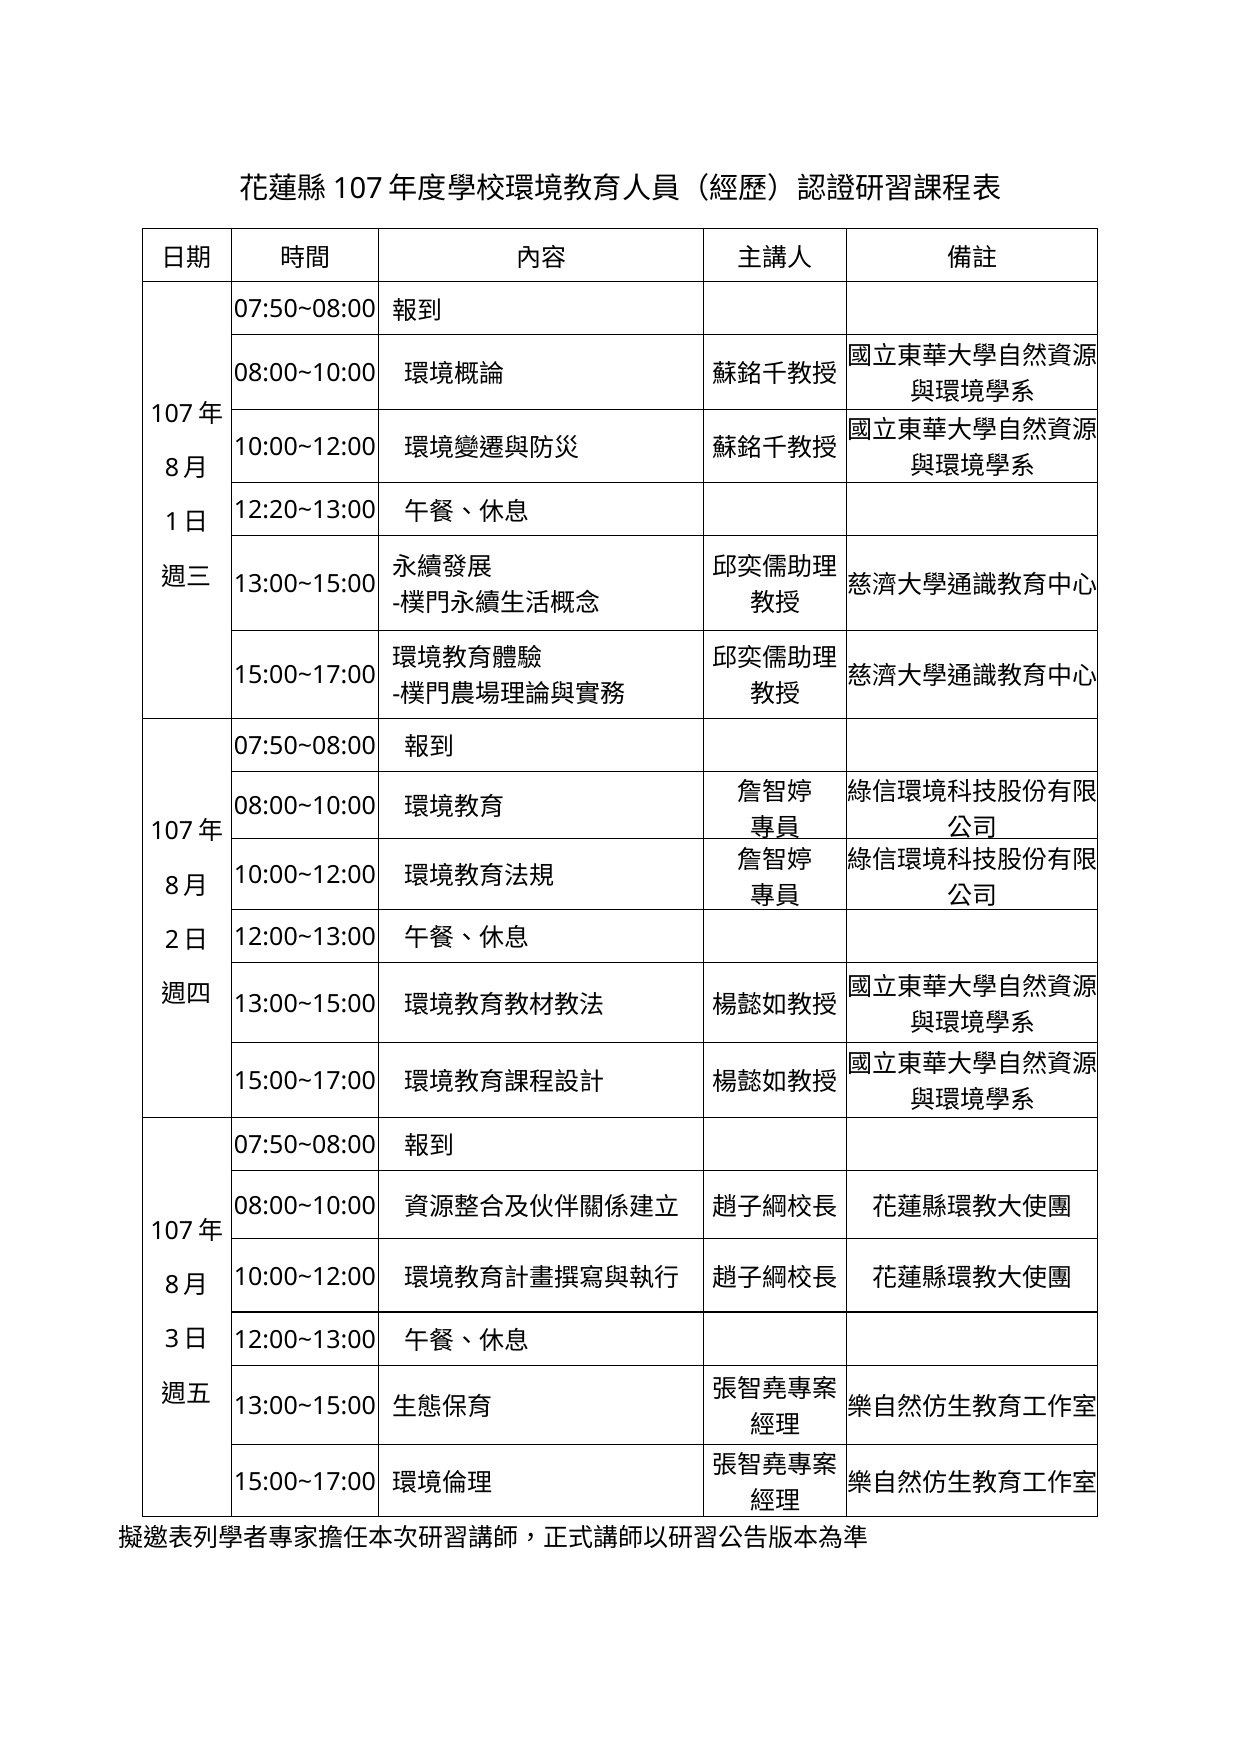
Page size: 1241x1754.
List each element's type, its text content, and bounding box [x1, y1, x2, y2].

table_cell 午餐、休息 [379, 1313, 703, 1364]
table_cell 107年 8月 2日 週四 [143, 719, 231, 1117]
table_cell 花蓮縣環教大使團 [847, 1239, 1097, 1311]
table_cell 環境教育計畫撰寫與執行 [379, 1239, 703, 1311]
table_cell 環境教育體驗 -樸門農場理論與實務 [379, 631, 703, 717]
table_cell 資源整合及伙伴關係建立 [379, 1171, 703, 1238]
table_cell 10:00~12:00 [232, 1239, 378, 1311]
table_cell [704, 910, 846, 962]
table_cell 08:00~10:00 [232, 335, 378, 408]
table_cell [847, 1313, 1097, 1364]
table_cell 環境倫理 [379, 1445, 703, 1516]
table_cell 國立東華大學自然資源與環境學系 [847, 1043, 1097, 1117]
table_cell [847, 483, 1097, 535]
table_cell 12:20~13:00 [232, 483, 378, 535]
table_cell 環境教育法規 [379, 839, 703, 909]
table_header 日期 [143, 229, 231, 281]
table_cell 07:50~08:00 [232, 1118, 378, 1170]
table_cell 慈濟大學通識教育中心 [847, 536, 1097, 629]
table_cell [847, 282, 1097, 334]
table_cell 樂自然仿生教育工作室 [847, 1445, 1097, 1516]
table_cell 邱奕儒助理教授 [704, 536, 846, 629]
table_cell 環境教育 [379, 772, 703, 838]
table_cell 環境教育課程設計 [379, 1043, 703, 1117]
table_cell 花蓮縣環教大使團 [847, 1171, 1097, 1238]
table_cell 國立東華大學自然資源與環境學系 [847, 410, 1097, 482]
table_cell 張智堯專案經理 [704, 1366, 846, 1443]
table_cell 12:00~13:00 [232, 1313, 378, 1364]
table_cell 12:00~13:00 [232, 910, 378, 962]
table_cell 107年 8月 1日 週三 [143, 282, 231, 717]
text 花蓮縣107年度學校環境教育人員（經歷）認證研習課程表 [118, 164, 1122, 207]
table_cell 07:50~08:00 [232, 719, 378, 771]
table_cell 10:00~12:00 [232, 839, 378, 909]
table_cell 趙子綱校長 [704, 1239, 846, 1311]
table_cell [847, 719, 1097, 771]
table_header 時間 [232, 229, 378, 281]
table_cell [704, 483, 846, 535]
table_cell 邱奕儒助理教授 [704, 631, 846, 717]
table_cell 午餐、休息 [379, 910, 703, 962]
table_cell 報到 [379, 1118, 703, 1170]
table_cell [704, 1313, 846, 1364]
table_cell 趙子綱校長 [704, 1171, 846, 1238]
text 擬邀表列學者專家擔任本次研習講師，正式講師以研習公告版本為準 [118, 1517, 1122, 1553]
table_cell 國立東華大學自然資源與環境學系 [847, 963, 1097, 1042]
table_header 備註 [847, 229, 1097, 281]
table_cell [847, 910, 1097, 962]
table_cell [704, 1118, 846, 1170]
table_cell 蘇銘千教授 [704, 410, 846, 482]
table_cell [847, 1118, 1097, 1170]
table_cell [704, 282, 846, 334]
table_cell 慈濟大學通識教育中心 [847, 631, 1097, 717]
table_cell 楊懿如教授 [704, 1043, 846, 1117]
table_cell 環境概論 [379, 335, 703, 408]
table_cell 07:50~08:00 [232, 282, 378, 334]
table_cell 永續發展 -樸門永續生活概念 [379, 536, 703, 629]
table_cell 楊懿如教授 [704, 963, 846, 1042]
table_cell 張智堯專案經理 [704, 1445, 846, 1516]
table_cell 13:00~15:00 [232, 963, 378, 1042]
table_cell 報到 [379, 719, 703, 771]
table_cell 107年 8月 3日 週五 [143, 1118, 231, 1516]
table_cell 13:00~15:00 [232, 536, 378, 629]
table_cell 國立東華大學自然資源與環境學系 [847, 335, 1097, 408]
table_cell 詹智婷 專員 [704, 772, 846, 838]
table_cell 08:00~10:00 [232, 772, 378, 838]
table_cell 綠信環境科技股份有限公司 [847, 772, 1097, 838]
table_cell 環境教育教材教法 [379, 963, 703, 1042]
table_cell 10:00~12:00 [232, 410, 378, 482]
table_cell 綠信環境科技股份有限公司 [847, 839, 1097, 909]
table_cell 08:00~10:00 [232, 1171, 378, 1238]
table_cell 15:00~17:00 [232, 631, 378, 717]
table_cell [704, 719, 846, 771]
table_cell 生態保育 [379, 1366, 703, 1443]
table_cell 午餐、休息 [379, 483, 703, 535]
table_header 內容 [379, 229, 703, 281]
table_cell 詹智婷 專員 [704, 839, 846, 909]
table_cell 環境變遷與防災 [379, 410, 703, 482]
table_cell 蘇銘千教授 [704, 335, 846, 408]
table_cell 報到 [379, 282, 703, 334]
table_cell 13:00~15:00 [232, 1366, 378, 1443]
table_header 主講人 [704, 229, 846, 281]
table_cell 樂自然仿生教育工作室 [847, 1366, 1097, 1443]
table_cell 15:00~17:00 [232, 1445, 378, 1516]
table_cell 15:00~17:00 [232, 1043, 378, 1117]
